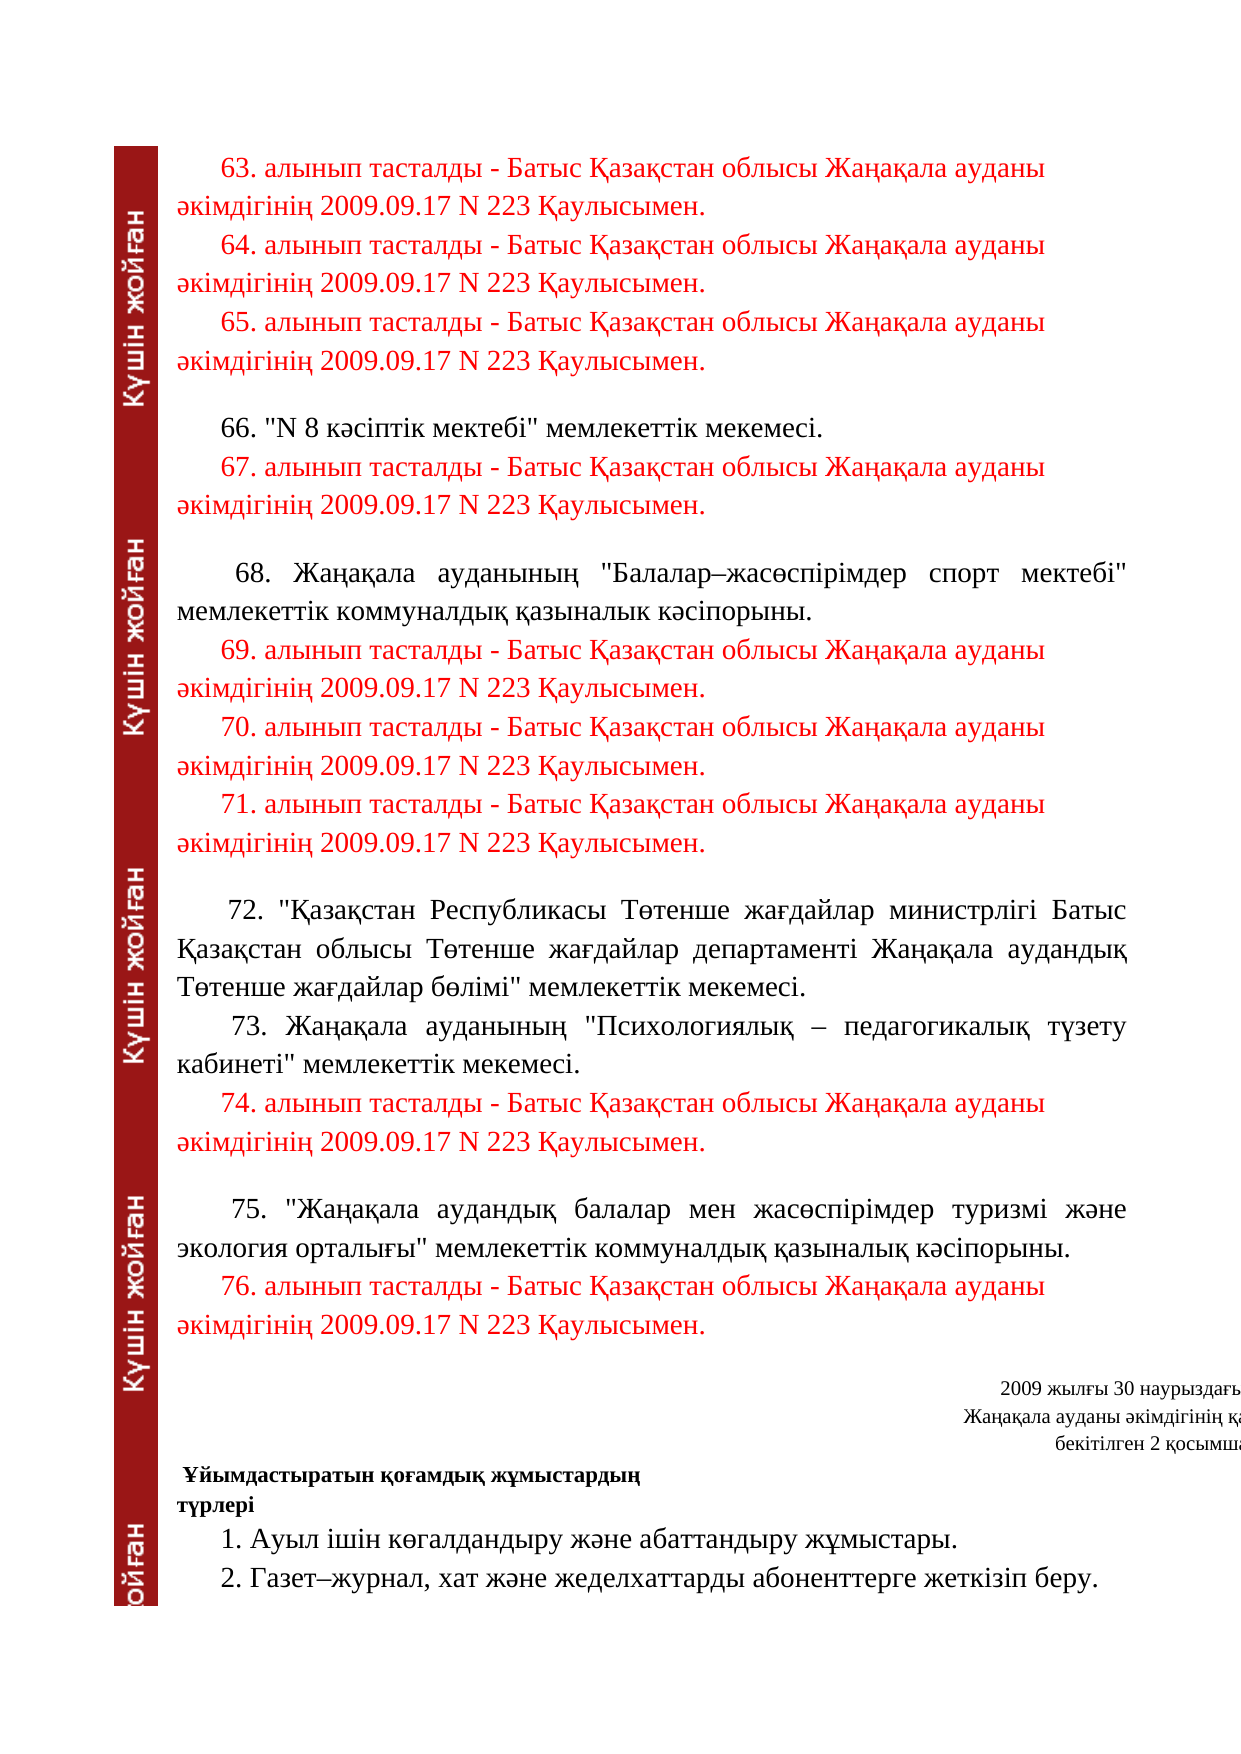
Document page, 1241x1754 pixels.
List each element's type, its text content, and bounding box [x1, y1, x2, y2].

picture [114, 444, 158, 449]
picture [114, 888, 158, 892]
text 1. Ауыл ішін көгалдандыру және абаттандыру жұмыстары. [112, 1521, 1128, 1555]
picture [114, 1371, 158, 1375]
text 75. "Жаңақала аудандық балалар мен жасөспірімдер туризмі және экология орталығы" мемлекеттік коммуналдық қазыналық кәсіпорыны. [112, 1191, 1128, 1263]
text 74. алынып тасталды - Батыс Қазақстан облысы Жаңақала ауданы әкімдігінің 2009.09.17 N 223 Қаулысымен. [112, 1085, 1128, 1187]
picture [114, 1555, 158, 1560]
text Ұйымдастыратын қоғамдық жұмыстардың түрлері [112, 1461, 1128, 1517]
text 69. алынып тасталды - Батыс Қазақстан облысы Жаңақала ауданы әкімдігінің 2009.09.17 N 223 Қаулысымен. 70. алынып тасталды - Батыс Қазақстан облысы Жаңақала ауданы әкімдігінің 2009.09.17 N 223 Қаулысымен. 71. алынып тасталды - Батыс Қазақстан облысы Жаңақала ауданы әкімдігінің 2009.09.17 N 223 Қаулысымен. [112, 632, 1128, 888]
text 2. Газет–журнал, хат және жеделхаттарды абоненттерге жеткізіп беру. [112, 1560, 1128, 1593]
text 66. "N 8 кәсіптік мектебі" мемлекеттік мекемесі. [112, 410, 1128, 444]
picture [114, 627, 158, 632]
text 68. Жаңақала ауданының "Балалар–жасөспірімдер спорт мектебі" мемлекеттік коммуналдық қазыналык кәсіпорыны. [112, 555, 1128, 627]
picture [114, 1080, 158, 1085]
picture [114, 406, 158, 410]
table_header [101, 1375, 912, 1461]
table_header 2009 жылғы 30 наурыздағы N 100 Жаңақала ауданы әкімдігінің қаулысымен бекітілген 2 қосымша [912, 1375, 1240, 1461]
picture [114, 551, 158, 555]
text 67. алынып тасталды - Батыс Қазақстан облысы Жаңақала ауданы әкімдігінің 2009.09.17 N 223 Қаулысымен. [112, 449, 1128, 551]
text 76. алынып тасталды - Батыс Қазақстан облысы Жаңақала ауданы әкімдігінің 2009.09.17 N 223 Қаулысымен. [112, 1268, 1128, 1371]
picture [114, 1517, 158, 1521]
picture [114, 1593, 158, 1606]
text 73. Жаңақала ауданының "Психологиялық – педагогикалық түзету кабинеті" мемлекеттік мекемесі. [112, 1008, 1128, 1080]
picture [114, 146, 158, 150]
picture [114, 1003, 158, 1008]
picture [114, 1263, 158, 1268]
text 72. "Қазақстан Республикасы Төтенше жағдайлар министрлігі Батыс Қазақстан облысы Төтенше жағдайлар департаменті Жаңақала аудандық Төтенше жағдайлар бөлімі" мемлекеттік мекемесі. [112, 892, 1128, 1003]
picture [114, 1187, 158, 1191]
